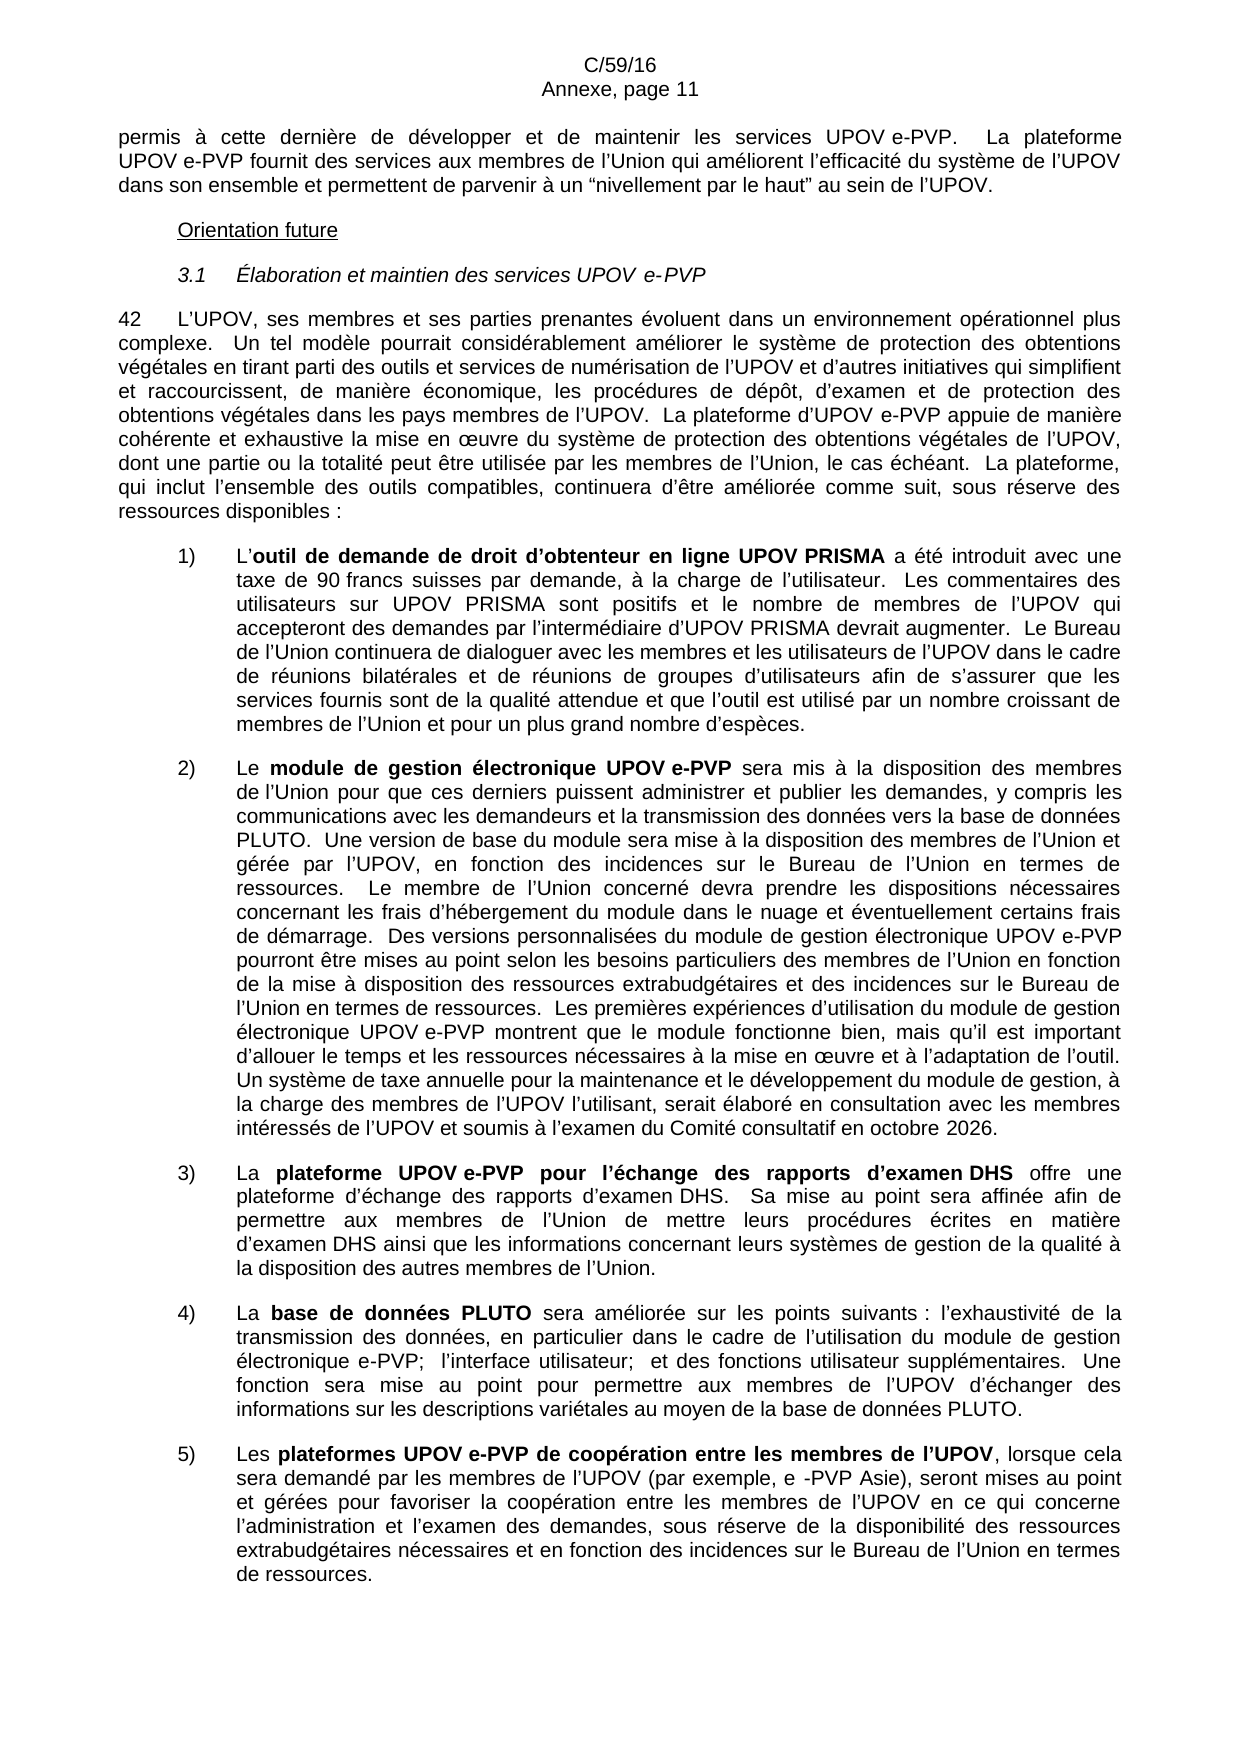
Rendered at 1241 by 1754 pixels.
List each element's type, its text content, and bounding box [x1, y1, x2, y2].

list Les plateformes UPOV e-PVP de coopération entre les membres de l’UPOV, lorsque cela sera demandé par les membres de l’UPOV (par exemple, e -PVP Asie), seront mises au point et gérées pour favoriser la coopération entre les membres de l’UPOV en ce qui concerne l’administration et l’examen des demandes, sous réserve de la disponibilité des ressources extrabudgétaires nécessaires et en fonction des incidences sur le Bureau de l’Union en termes de ressources. [177, 1442, 1122, 1585]
list La plateforme UPOV e-PVP pour l’échange des rapports d’examen DHS offre une plateforme d’échange des rapports d’examen DHS. Sa mise au point sera affinée afin de permettre aux membres de l’Union de mettre leurs procédures écrites en matière d’examen DHS ainsi que les informations concernant leurs systèmes de gestion de la qualité à la disposition des autres membres de l’Union. [177, 1160, 1122, 1280]
list La base de données PLUTO sera améliorée sur les points suivants : l’exhaustivité de la transmission des données, en particulier dans le cadre de l’utilisation du module de gestion électronique e-PVP; l’interface utilisateur; et des fonctions utilisateur supplémentaires. Une fonction sera mise au point pour permettre aux membres de l’UPOV d’échanger des informations sur les descriptions variétales au moyen de la base de données PLUTO. [177, 1301, 1122, 1421]
list Le module de gestion électronique UPOV e-PVP sera mis à la disposition des membres de l’Union pour que ces derniers puissent administrer et publier les demandes, y compris les communications avec les demandeurs et la transmission des données vers la base de données PLUTO. Une version de base du module sera mise à la disposition des membres de l’Union et gérée par l’UPOV, en fonction des incidences sur le Bureau de l’Union en termes de ressources. Le membre de l’Union concerné devra prendre les dispositions nécessaires concernant les frais d’hébergement du module dans le nuage et éventuellement certains frais de démarrage. Des versions personnalisées du module de gestion électronique UPOV e-PVP pourront être mises au point selon les besoins particuliers des membres de l’Union en fonction de la mise à disposition des ressources extrabudgétaires et des incidences sur le Bureau de l’Union en termes de ressources. Les premières expériences d’utilisation du module de gestion électronique UPOV e-PVP montrent que le module fonctionne bien, mais qu’il est important d’allouer le temps et les ressources nécessaires à la mise en œuvre et à l’adaptation de l’outil. Un système de taxe annuelle pour la maintenance et le développement du module de gestion, à la charge des membres de l’UPOV l’utilisant, serait élaboré en consultation avec les membres intéressés de l’UPOV et soumis à l’examen du Comité consultatif en octobre 2026. [177, 756, 1122, 1139]
subtitle 3.1 Élaboration et maintien des services UPOV e-PVP [177, 262, 1122, 286]
list L’outil de demande de droit d’obtenteur en ligne UPOV PRISMA a été introduit avec une taxe de 90 francs suisses par demande, à la charge de l’utilisateur. Les commentaires des utilisateurs sur UPOV PRISMA sont positifs et le nombre de membres de l’UPOV qui accepteront des demandes par l’intermédiaire d’UPOV PRISMA devrait augmenter. Le Bureau de l’Union continuera de dialoguer avec les membres et les utilisateurs de l’UPOV dans le cadre de réunions bilatérales et de réunions de groupes d’utilisateurs afin de s’assurer que les services fournis sont de la qualité attendue et que l’outil est utilisé par un nombre croissant de membres de l’Union et pour un plus grand nombre d’espèces. [177, 544, 1122, 735]
subtitle Orientation future [177, 218, 1122, 242]
text L’UPOV, ses membres et ses parties prenantes évoluent dans un environnement opérationnel plus complexe. Un tel modèle pourrait considérablement améliorer le système de protection des obtentions végétales en tirant parti des outils et services de numérisation de l’UPOV et d’autres initiatives qui simplifient et raccourcissent, de manière économique, les procédures de dépôt, d’examen et de protection des obtentions végétales dans les pays membres de l’UPOV. La plateforme d’UPOV e-PVP appuie de manière cohérente et exhaustive la mise en œuvre du système de protection des obtentions végétales de l’UPOV, dont une partie ou la totalité peut être utilisée par les membres de l’Union, le cas échéant. La plateforme, qui inclut l’ensemble des outils compatibles, continuera d’être améliorée comme suit, sous réserve des ressources disponibles : [118, 307, 1122, 523]
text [118, 125, 1122, 197]
